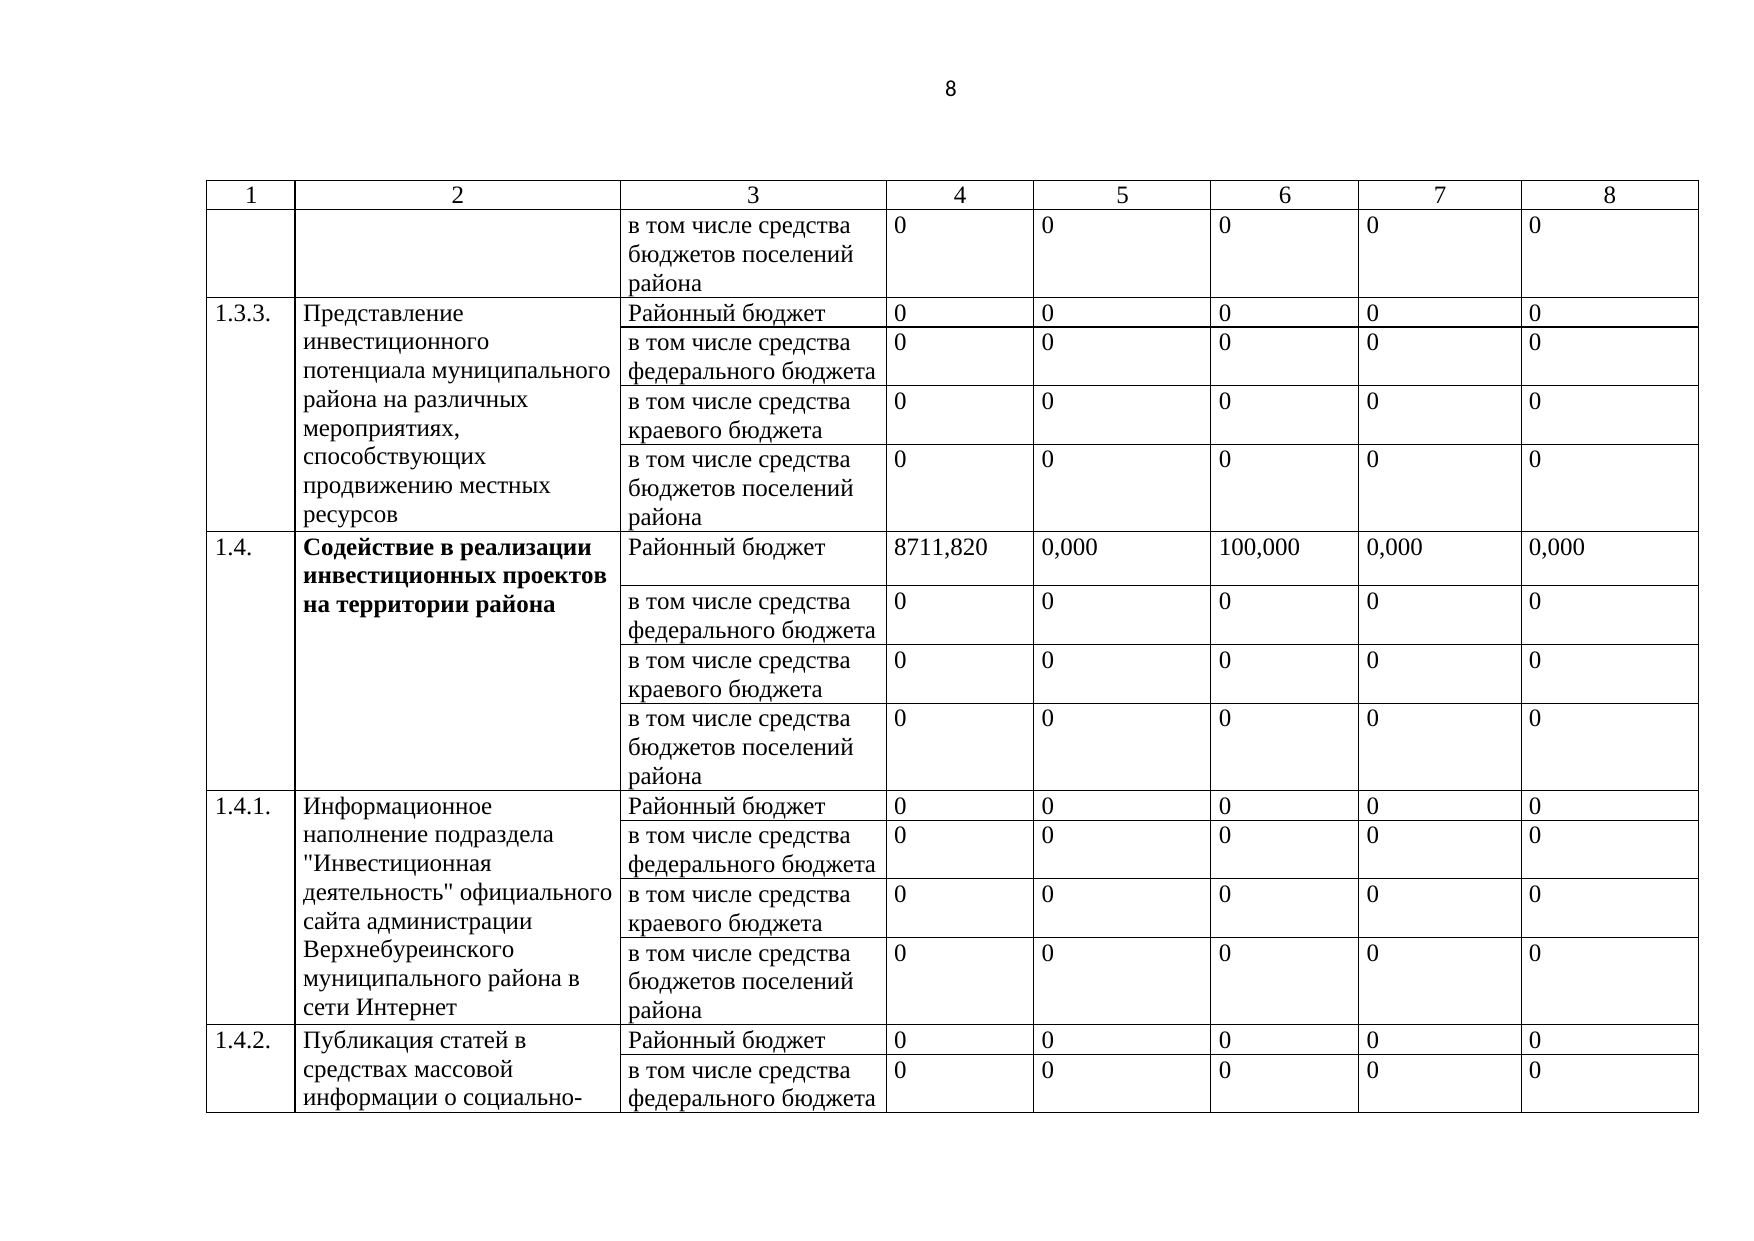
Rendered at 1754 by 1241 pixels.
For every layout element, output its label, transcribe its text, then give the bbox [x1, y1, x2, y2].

table_header 8 [1522, 181, 1698, 209]
table_cell Содействие в реализации инвестиционных проектов на территории района [296, 532, 620, 790]
table_header 5 [1034, 181, 1210, 209]
table_cell 0 [1211, 445, 1358, 531]
table_cell в том числе средства бюджетов поселений района [621, 445, 886, 531]
table_cell 0 [887, 298, 1033, 326]
table_cell 100,000 [1211, 532, 1358, 585]
table_cell 0 [1359, 210, 1521, 297]
table_cell 0 [1034, 791, 1210, 819]
table_cell 0 [1359, 298, 1521, 326]
table_cell 0 [1211, 791, 1358, 819]
table_cell 0 [1034, 645, 1210, 702]
table_header 7 [1359, 181, 1521, 209]
table_cell 0 [1211, 1025, 1358, 1054]
table_cell Районный бюджет [621, 298, 886, 326]
table_cell 0 [1359, 586, 1521, 644]
table_cell в том числе средства краевого бюджета [621, 386, 886, 443]
table_cell в том числе средства бюджетов поселений района [621, 704, 886, 790]
table_cell 0 [1211, 879, 1358, 937]
table_cell 0,000 [1034, 532, 1210, 585]
table_cell 0 [1211, 328, 1358, 385]
table_cell 0 [1522, 821, 1698, 878]
table_cell 0 [1359, 879, 1521, 937]
table_cell 0 [887, 704, 1033, 790]
table_cell 0 [887, 445, 1033, 531]
table_header 6 [1211, 181, 1358, 209]
table_header 4 [887, 181, 1033, 209]
table_cell 0 [1034, 328, 1210, 385]
table_cell Информационное наполнение подраздела "Инвестиционная деятельность" официального сайта администрации Верхнебуреинского муниципального района в сети Интернет [296, 791, 620, 1024]
table_header 2 [296, 181, 620, 209]
table_cell в том числе средства бюджетов поселений района [621, 210, 886, 297]
table_cell 1.3.3. [207, 298, 294, 531]
table_cell 0 [1359, 704, 1521, 790]
table_cell 0,000 [1359, 532, 1521, 585]
table_cell 0 [1211, 1055, 1358, 1112]
table_cell 0 [887, 1055, 1033, 1112]
table_cell в том числе средства федерального бюджета [621, 821, 886, 878]
table_cell в том числе средства федерального бюджета [621, 1055, 886, 1112]
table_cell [621, 328, 886, 385]
table_cell 0 [1034, 821, 1210, 878]
table_cell 0 [1034, 586, 1210, 644]
table_cell 0 [1522, 791, 1698, 819]
table_cell 0 [887, 586, 1033, 644]
table_cell 0 [1359, 445, 1521, 531]
table_cell 0 [1522, 645, 1698, 702]
table_cell 0 [887, 328, 1033, 385]
table_cell 0 [1522, 586, 1698, 644]
table_cell 0 [1359, 645, 1521, 702]
table_cell 0 [1359, 791, 1521, 819]
table_cell 1.4.1. [207, 791, 294, 1024]
table_cell 0 [1359, 328, 1521, 385]
table_cell 0 [1034, 210, 1210, 297]
table_cell 8711,820 [887, 532, 1033, 585]
table_cell 0 [1211, 386, 1358, 443]
table_cell 0 [1522, 704, 1698, 790]
table_cell 0 [887, 879, 1033, 937]
table_cell Районный бюджет [621, 791, 886, 819]
table_cell 0 [1034, 386, 1210, 443]
table_cell 0 [1211, 586, 1358, 644]
table_cell 0 [1034, 445, 1210, 531]
table_cell 0 [887, 938, 1033, 1024]
table_cell 0 [1211, 298, 1358, 326]
table_cell 0 [1034, 704, 1210, 790]
table_cell 0 [1359, 1025, 1521, 1054]
table_cell 0 [1522, 445, 1698, 531]
table_cell 0 [1522, 1025, 1698, 1054]
table_cell 0 [1211, 821, 1358, 878]
table_cell 0 [1359, 1055, 1521, 1112]
table_cell 0 [887, 645, 1033, 702]
table_cell 0 [1522, 879, 1698, 937]
table_cell Районный бюджет [621, 1025, 886, 1054]
table_cell 1.4.2. [207, 1025, 294, 1112]
table_cell 0 [1522, 328, 1698, 385]
table_cell 0 [887, 1025, 1033, 1054]
table_cell 0 [887, 386, 1033, 443]
table_cell 0 [1522, 386, 1698, 443]
table_cell 0 [1034, 298, 1210, 326]
table_cell в том числе средства краевого бюджета [621, 645, 886, 702]
table_header 1 [207, 181, 294, 209]
table_cell 0 [1211, 645, 1358, 702]
table_cell 0 [1522, 210, 1698, 297]
table_cell Районный бюджет [621, 532, 886, 585]
table_cell 0 [1522, 938, 1698, 1024]
table_cell 0 [1522, 1055, 1698, 1112]
table_cell 0 [1211, 704, 1358, 790]
table_cell в том числе средства бюджетов поселений района [621, 938, 886, 1024]
table_cell 1.4. [207, 532, 294, 790]
table_cell 0 [1034, 938, 1210, 1024]
table_cell 0 [1034, 1025, 1210, 1054]
table_cell 0 [1359, 938, 1521, 1024]
table_cell 0 [887, 791, 1033, 819]
table_cell в том числе средства краевого бюджета [621, 879, 886, 937]
table_cell 0 [1359, 821, 1521, 878]
table_cell Публикация статей в средствах массовой информации о социально-экономической ситуации в районе и инвестиционном потенциале [296, 1025, 620, 1112]
table_cell Представление инвестиционного потенциала муниципального района на различных мероприятиях, способствующих продвижению местных ресурсов [296, 298, 620, 531]
table_cell 0,000 [1522, 532, 1698, 585]
table_cell 0 [1211, 938, 1358, 1024]
table_cell 0 [1211, 210, 1358, 297]
table_header 3 [621, 181, 886, 209]
table_cell 0 [887, 210, 1033, 297]
table_cell 0 [1522, 298, 1698, 326]
table_cell 0 [1359, 386, 1521, 443]
table_cell в том числе средства федерального бюджета [621, 586, 886, 644]
table_cell 0 [887, 821, 1033, 878]
table_cell 0 [1034, 879, 1210, 937]
table_cell 0 [1034, 1055, 1210, 1112]
